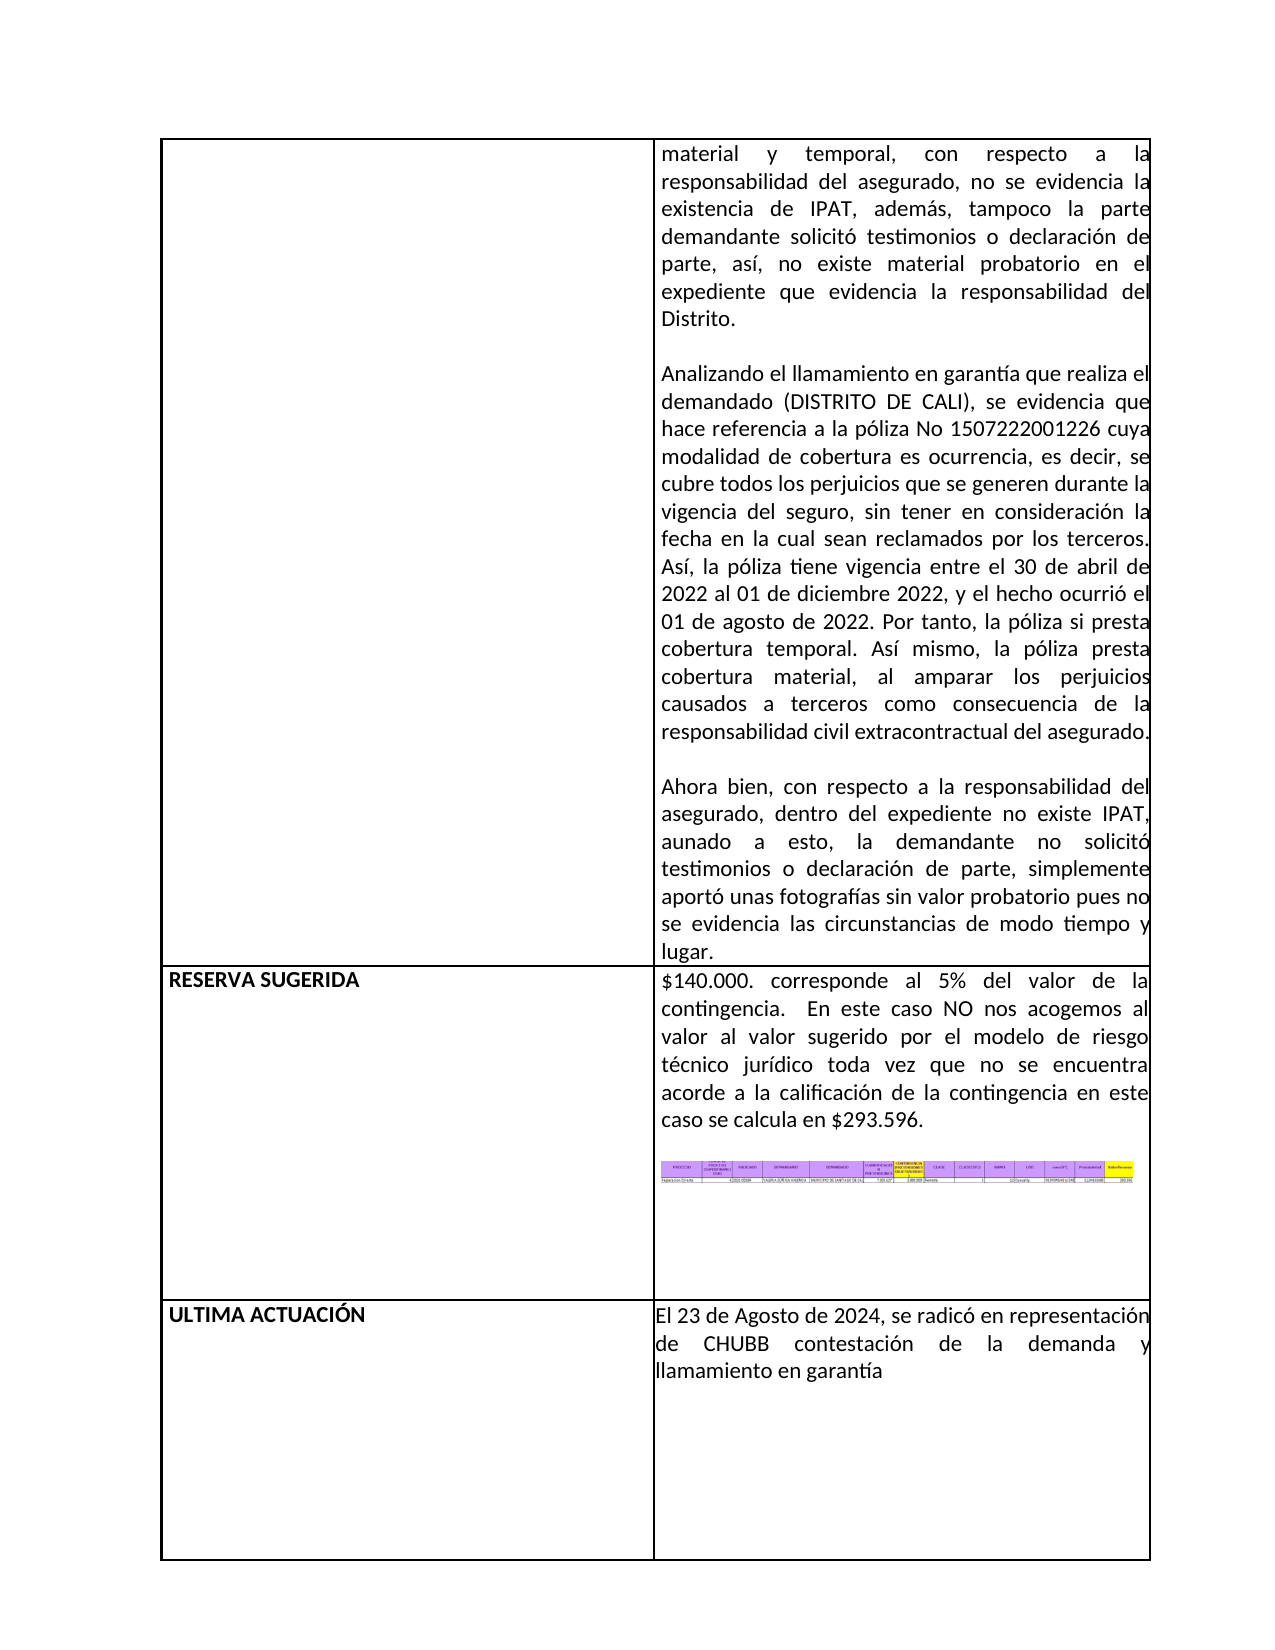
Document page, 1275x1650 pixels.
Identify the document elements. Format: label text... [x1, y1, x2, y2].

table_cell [655, 140, 1149, 964]
table_cell El 23 de Agosto de 2024, se radicó en representación de CHUBB contestación de la demanda y llamamiento en garantía [655, 1301, 1149, 1559]
table_cell $140.000. corresponde al 5% del valor de la contingencia. En este caso NO nos acogemos al valor al valor sugerido por el modelo de riesgo técnico jurídico toda vez que no se encuentra acorde a la calificación de la contingencia en este caso se calcula en $293.596. [655, 967, 1149, 1299]
table_cell ULTIMA ACTUACIÓN [163, 1301, 653, 1559]
picture [661, 1161, 1133, 1183]
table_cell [163, 140, 653, 964]
table_cell RESERVA SUGERIDA [163, 967, 653, 1299]
